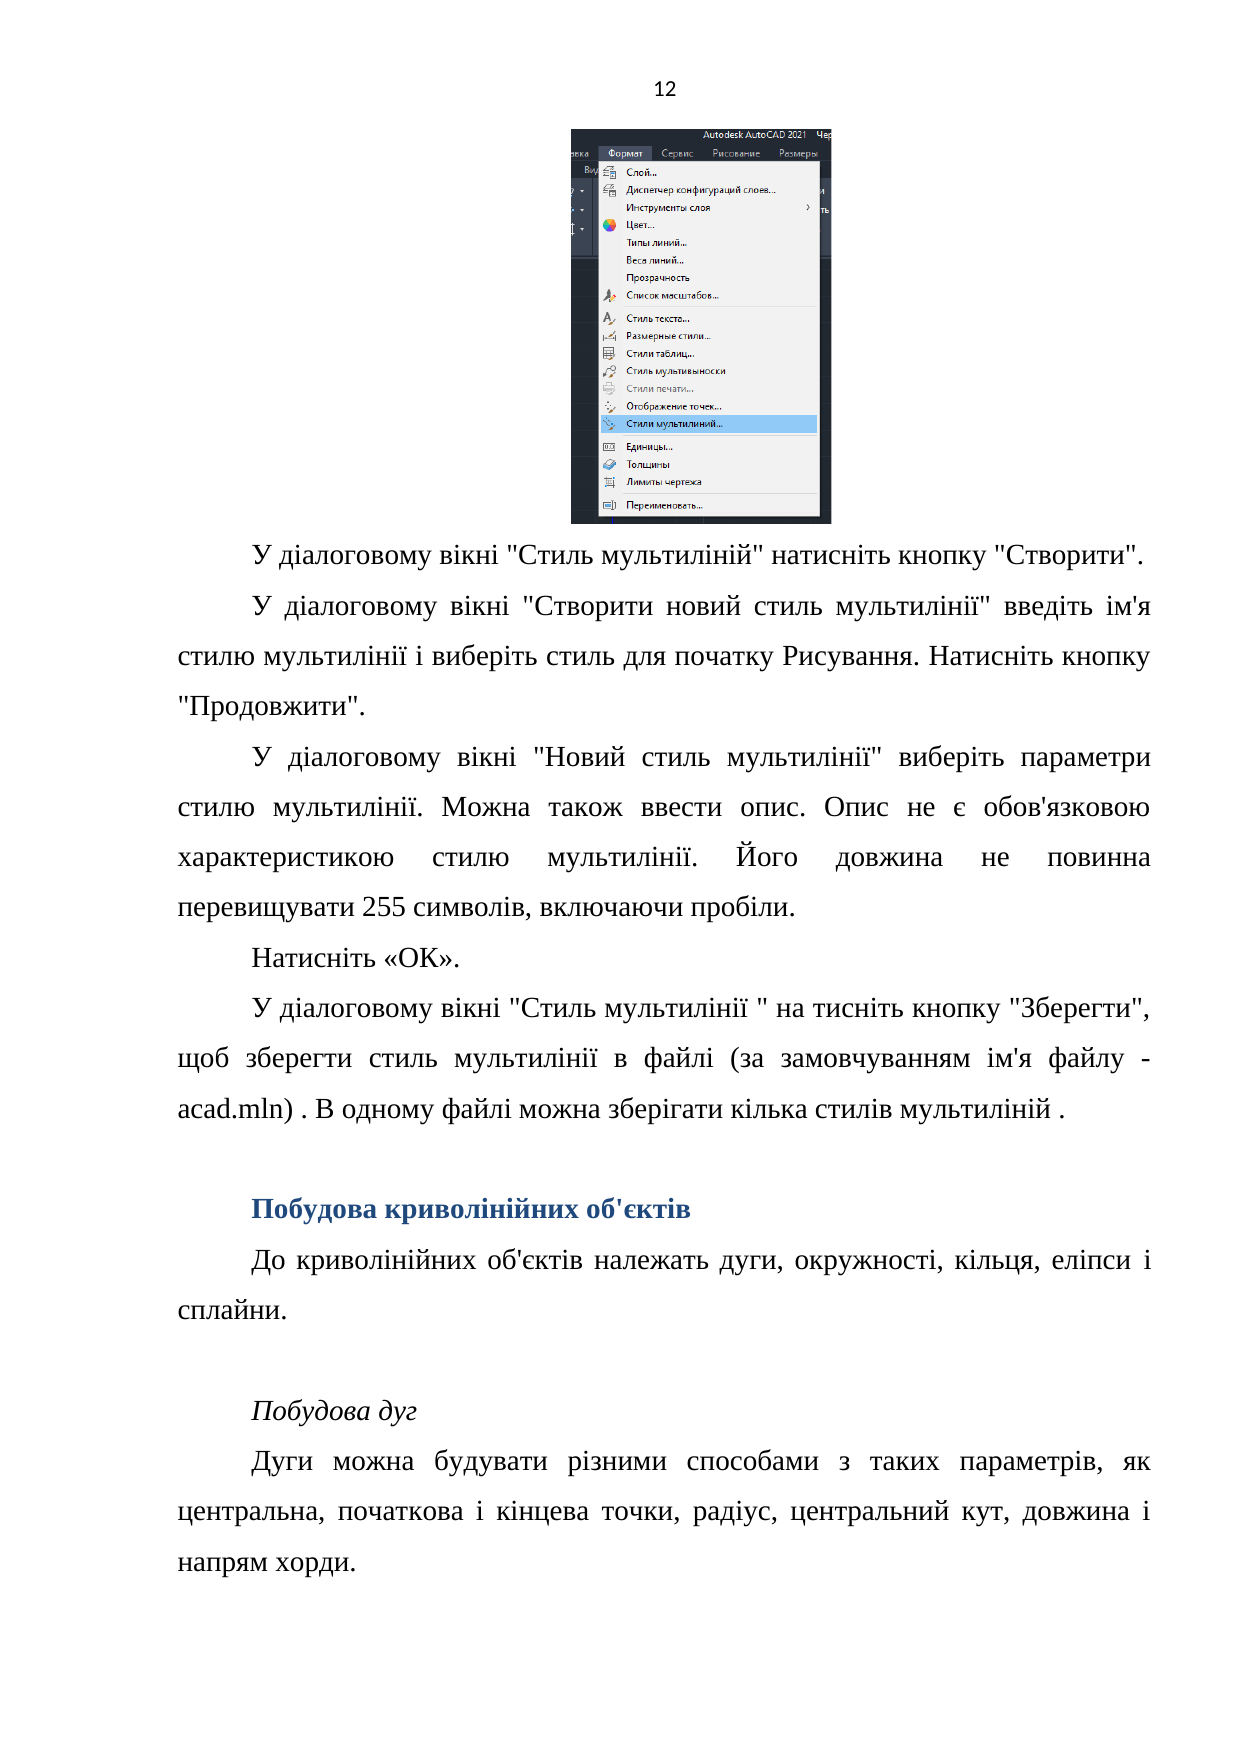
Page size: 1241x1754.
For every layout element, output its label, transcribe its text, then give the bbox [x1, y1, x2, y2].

text У діалоговому вікні "Новий стиль мультилінії" виберіть параметри стилю мультилінії. Можна також ввести опис. Опис не є обов'язковою характеристикою стилю мультилінії. Його довжина не повинна перевищувати 255 символів, включаючи пробіли. [177, 739, 1152, 923]
text У діалоговому вікні "Створити новий стиль мультилінії" введіть ім'я стилю мультилінії і виберіть стиль для початку Рисування. Натисніть кнопку "Продовжити". [177, 588, 1152, 722]
text Натисніть «ОК». [177, 940, 1152, 973]
text До криволінійних об'єктів належать дуги, окружності, кільця, еліпси і сплайни. [177, 1242, 1152, 1326]
text У діалоговому вікні "Стиль мультиліній" натисніть кнопку "Створити". [177, 537, 1152, 571]
text Дуги можна будувати різними способами з таких параметрів, як центральна, початкова і кінцева точки, радіус, центральний кут, довжина і напрям хорди. [177, 1443, 1152, 1577]
text Побудова криволінійних об'єктів [177, 1191, 1152, 1225]
text У діалоговому вікні "Стиль мультилінії " на тисніть кнопку "Зберегти", щоб зберегти стиль мультилінії в файлі (за замовчуванням ім'я файлу - acad.mln) . В одному файлі можна зберігати кілька стилів мультиліній . [177, 990, 1152, 1124]
text Побудова дуг [177, 1393, 1152, 1426]
picture [571, 129, 832, 524]
